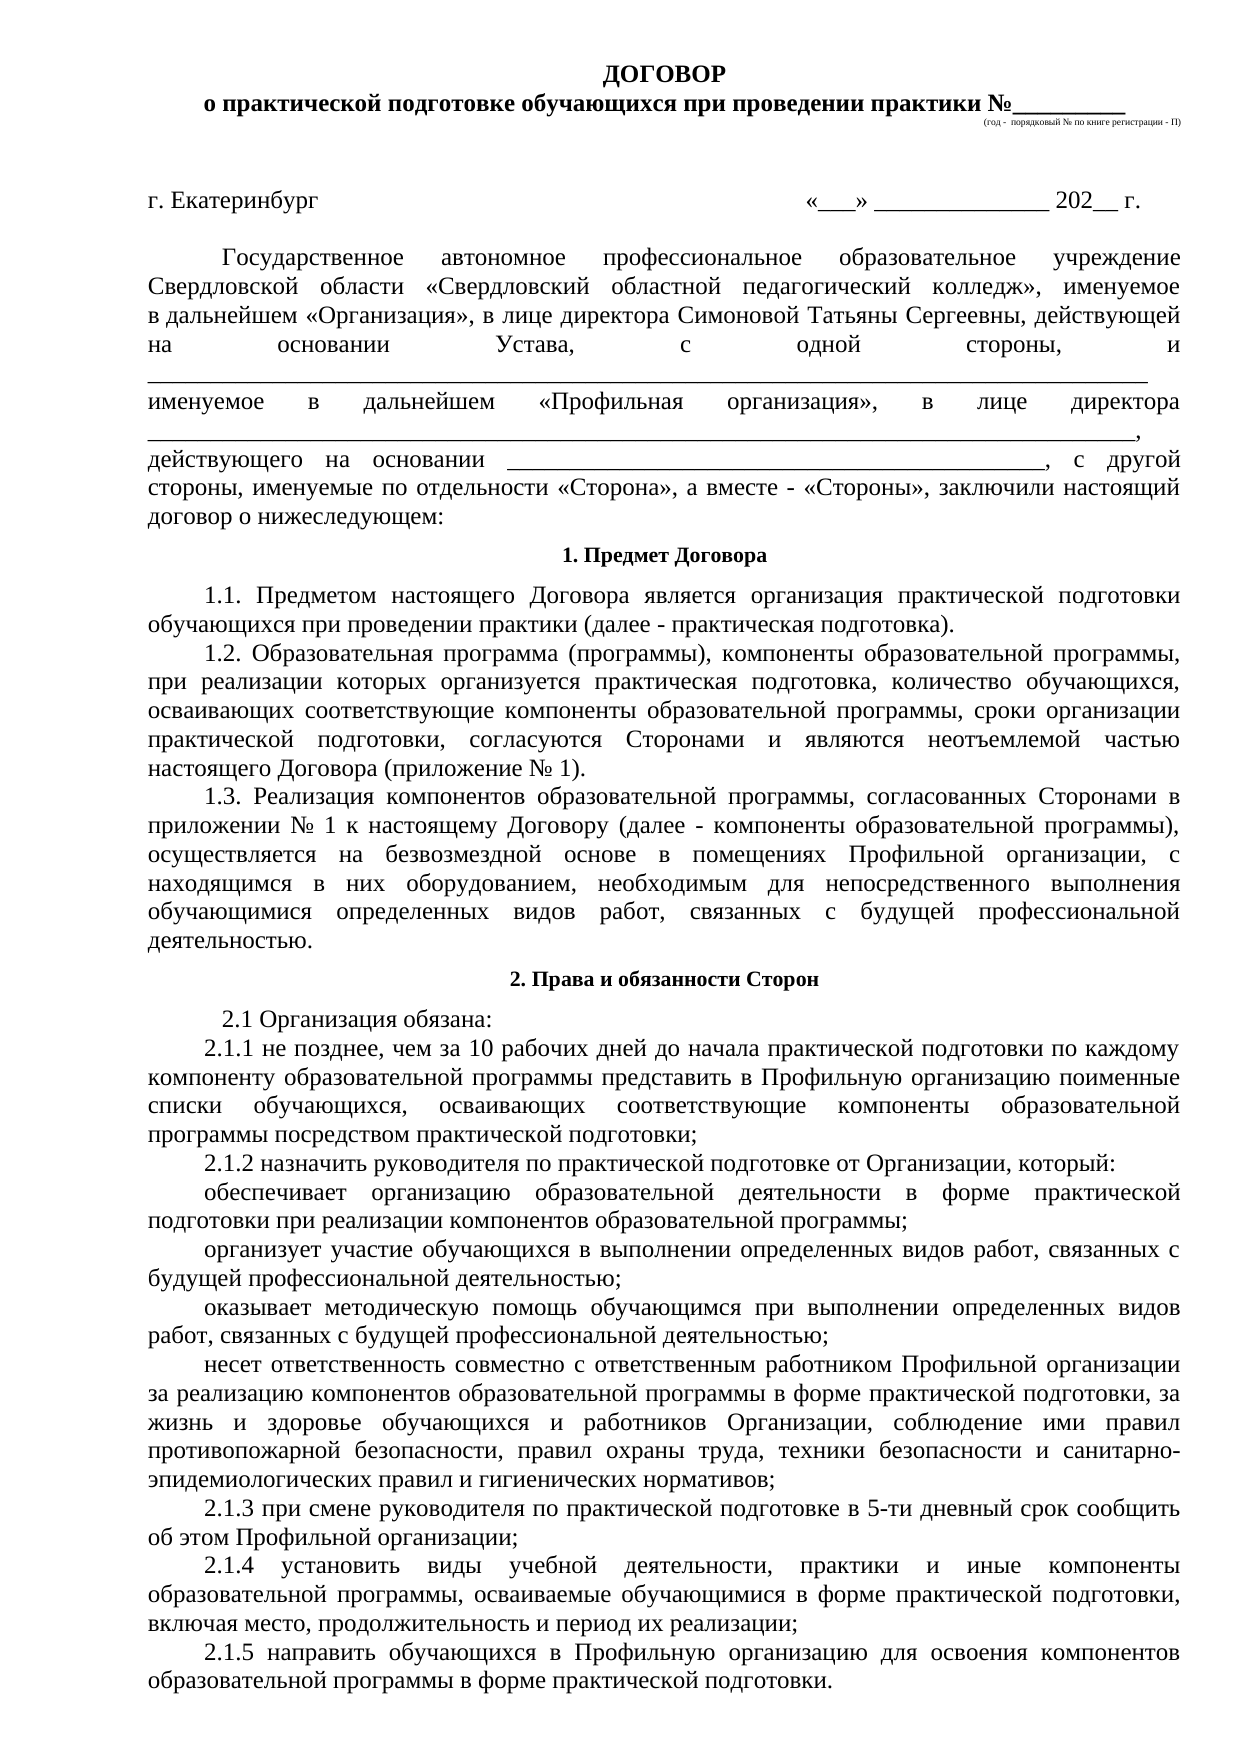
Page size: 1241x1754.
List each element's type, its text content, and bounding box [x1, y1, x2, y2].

text 1. Предмет Договора [148, 542, 1181, 568]
text 2.1.2 назначить руководителя по практической подготовке от Организации, который: [148, 1148, 1181, 1177]
text обеспечивает организацию образовательной деятельности в форме практической подготовки при реализации компонентов образовательной программы; [148, 1177, 1181, 1234]
text 2.1 Организация обязана: [148, 1004, 1181, 1033]
text Государственное автономное профессиональное образовательное учреждение Свердловской области «Свердловский областной педагогический колледж», именуемое в дальнейшем «Организация», в лице директора Симоновой Татьяны Сергеевны, действующей на основании Устава, с одной стороны, и ________________________________________________________________________________ именуемое в дальнейшем «Профильная организация», в лице директора _______________________________________________________________________________, действующего на основании ___________________________________________, с другой стороны, именуемые по отдельности «Сторона», а вместе - «Стороны», заключили настоящий договор о нижеследующем: [148, 242, 1181, 530]
text (год - порядковый № по книге регистрации - П) [133, 117, 1181, 136]
text несет ответственность совместно с ответственным работником Профильной организации за реализацию компонентов образовательной программы в форме практической подготовки, за жизнь и здоровье обучающихся и работников Организации, соблюдение ими правил противопожарной безопасности, правил охраны труда, техники безопасности и санитарно-эпидемиологических правил и гигиенических нормативов; [148, 1349, 1181, 1493]
text 1.3. Реализация компонентов образовательной программы, согласованных Сторонами в приложении № 1 к настоящему Договору (далее - компоненты образовательной программы), осуществляется на безвозмездной основе в помещениях Профильной организации, с находящимся в них оборудованием, необходимым для непосредственного выполнения обучающимися определенных видов работ, связанных с будущей профессиональной деятельностью. [148, 781, 1181, 954]
text ДОГОВОР [148, 59, 1181, 88]
text 2.1.1 не позднее, чем за 10 рабочих дней до начала практической подготовки по каждому компоненту образовательной программы представить в Профильную организацию поименные списки обучающихся, осваивающих соответствующие компоненты образовательной программы посредством практической подготовки; [148, 1033, 1181, 1148]
text 2.1.5 направить обучающихся в Профильную организацию для освоения компонентов образовательной программы в форме практической подготовки. [148, 1637, 1181, 1694]
text оказывает методическую помощь обучающимся при выполнении определенных видов работ, связанных с будущей профессиональной деятельностью; [148, 1292, 1181, 1349]
text 1.1. Предметом настоящего Договора является организация практической подготовки обучающихся при проведении практики (далее - практическая подготовка). [148, 580, 1181, 638]
text 2.1.4 установить виды учебной деятельности, практики и иные компоненты образовательной программы, осваиваемые обучающимися в форме практической подготовки, включая место, продолжительность и период их реализации; [148, 1550, 1181, 1637]
text организует участие обучающихся в выполнении определенных видов работ, связанных с будущей профессиональной деятельностью; [148, 1234, 1181, 1292]
text 1.2. Образовательная программа (программы), компоненты образовательной программы, при реализации которых организуется практическая подготовка, количество обучающихся, осваивающих соответствующие компоненты образовательной программы, сроки организации практической подготовки, согласуются Сторонами и являются неотъемлемой частью настоящего Договора (приложение № 1). [148, 638, 1181, 781]
text о практической подготовке обучающихся при проведении практики №_________ [148, 88, 1181, 117]
text 2.1.3 при смене руководителя по практической подготовке в 5-ти дневный срок сообщить об этом Профильной организации; [148, 1493, 1181, 1550]
text 2. Права и обязанности Сторон [148, 966, 1181, 992]
text г. Екатеринбург «___» ______________ 202__ г. [148, 185, 1181, 214]
